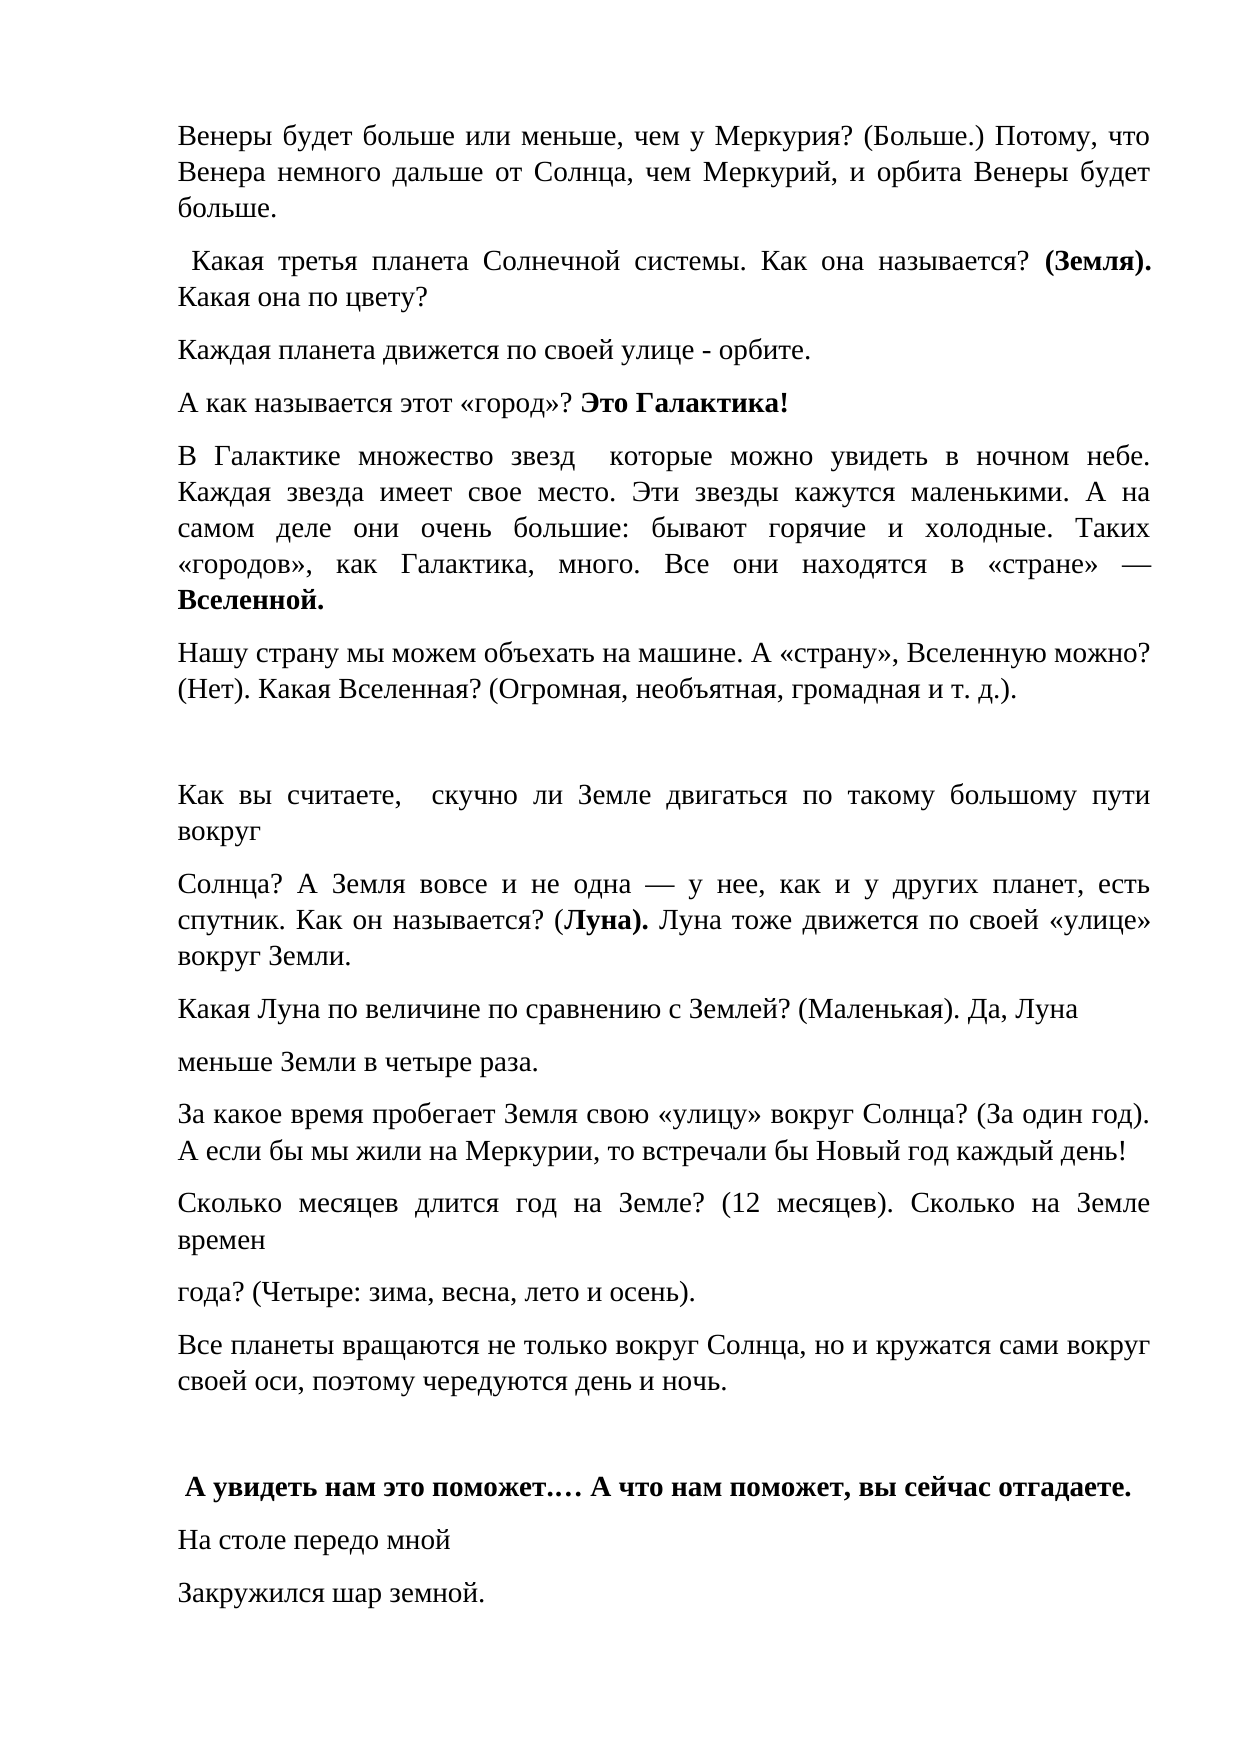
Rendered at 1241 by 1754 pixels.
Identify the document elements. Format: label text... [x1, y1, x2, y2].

text В Галактике множество звезд которые можно увидеть в ночном небе. Каждая звезда имеет свое место. Эти звезды кажутся маленькими. А на самом деле они очень большие: бывают горячие и холодные. Таких «городов», как Галактика, много. Все они находятся в «стране» —Вселенной. [177, 438, 1152, 616]
text Сколько месяцев длится год на Земле? (12 месяцев). Сколько на Земле времен [177, 1186, 1152, 1255]
text Каждая планета движется по своей улице - орбите. [177, 332, 1152, 366]
text Какая Луна по величине по сравнению с Землей? (Маленькая). Да, Луна [177, 991, 1152, 1024]
text года? (Четыре: зима, весна, лето и осень). [177, 1274, 1152, 1308]
text А увидеть нам это поможет.… А что нам поможет, вы сейчас отгадаете. [177, 1469, 1152, 1503]
text Все планеты вращаются не только вокруг Солнца, но и кружатся сами вокруг своей оси, поэтому чередуются день и ночь. [177, 1327, 1152, 1397]
text За какое время пробегает Земля свою «улицу» вокруг Солнца? (За один год). А если бы мы жили на Меркурии, то встречали бы Новый год каждый день! [177, 1097, 1152, 1166]
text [177, 118, 1152, 224]
text Солнца? А Земля вовсе и не одна — у нее, как и у других планет, есть спутник. Как он называется? (Луна). Луна тоже движется по своей «улице» вокруг Земли. [177, 866, 1152, 972]
text Нашу страну мы можем объехать на машине. А «страну», Вселенную можно? (Нет). Какая Вселенная? (Огромная, необъятная, громадная и т. д.). [177, 635, 1152, 705]
text Закружился шар земной. [177, 1575, 1152, 1608]
text А как называется этот «город»? Это Галактика! [177, 385, 1152, 418]
text меньше Земли в четыре раза. [177, 1044, 1152, 1077]
text Как вы считаете, скучно ли Земле двигаться по такому большому пути вокруг [177, 777, 1152, 847]
text Какая третья планета Солнечной системы. Как она называется? (Земля). Какая она по цвету? [177, 243, 1152, 313]
text На столе передо мной [177, 1522, 1152, 1556]
